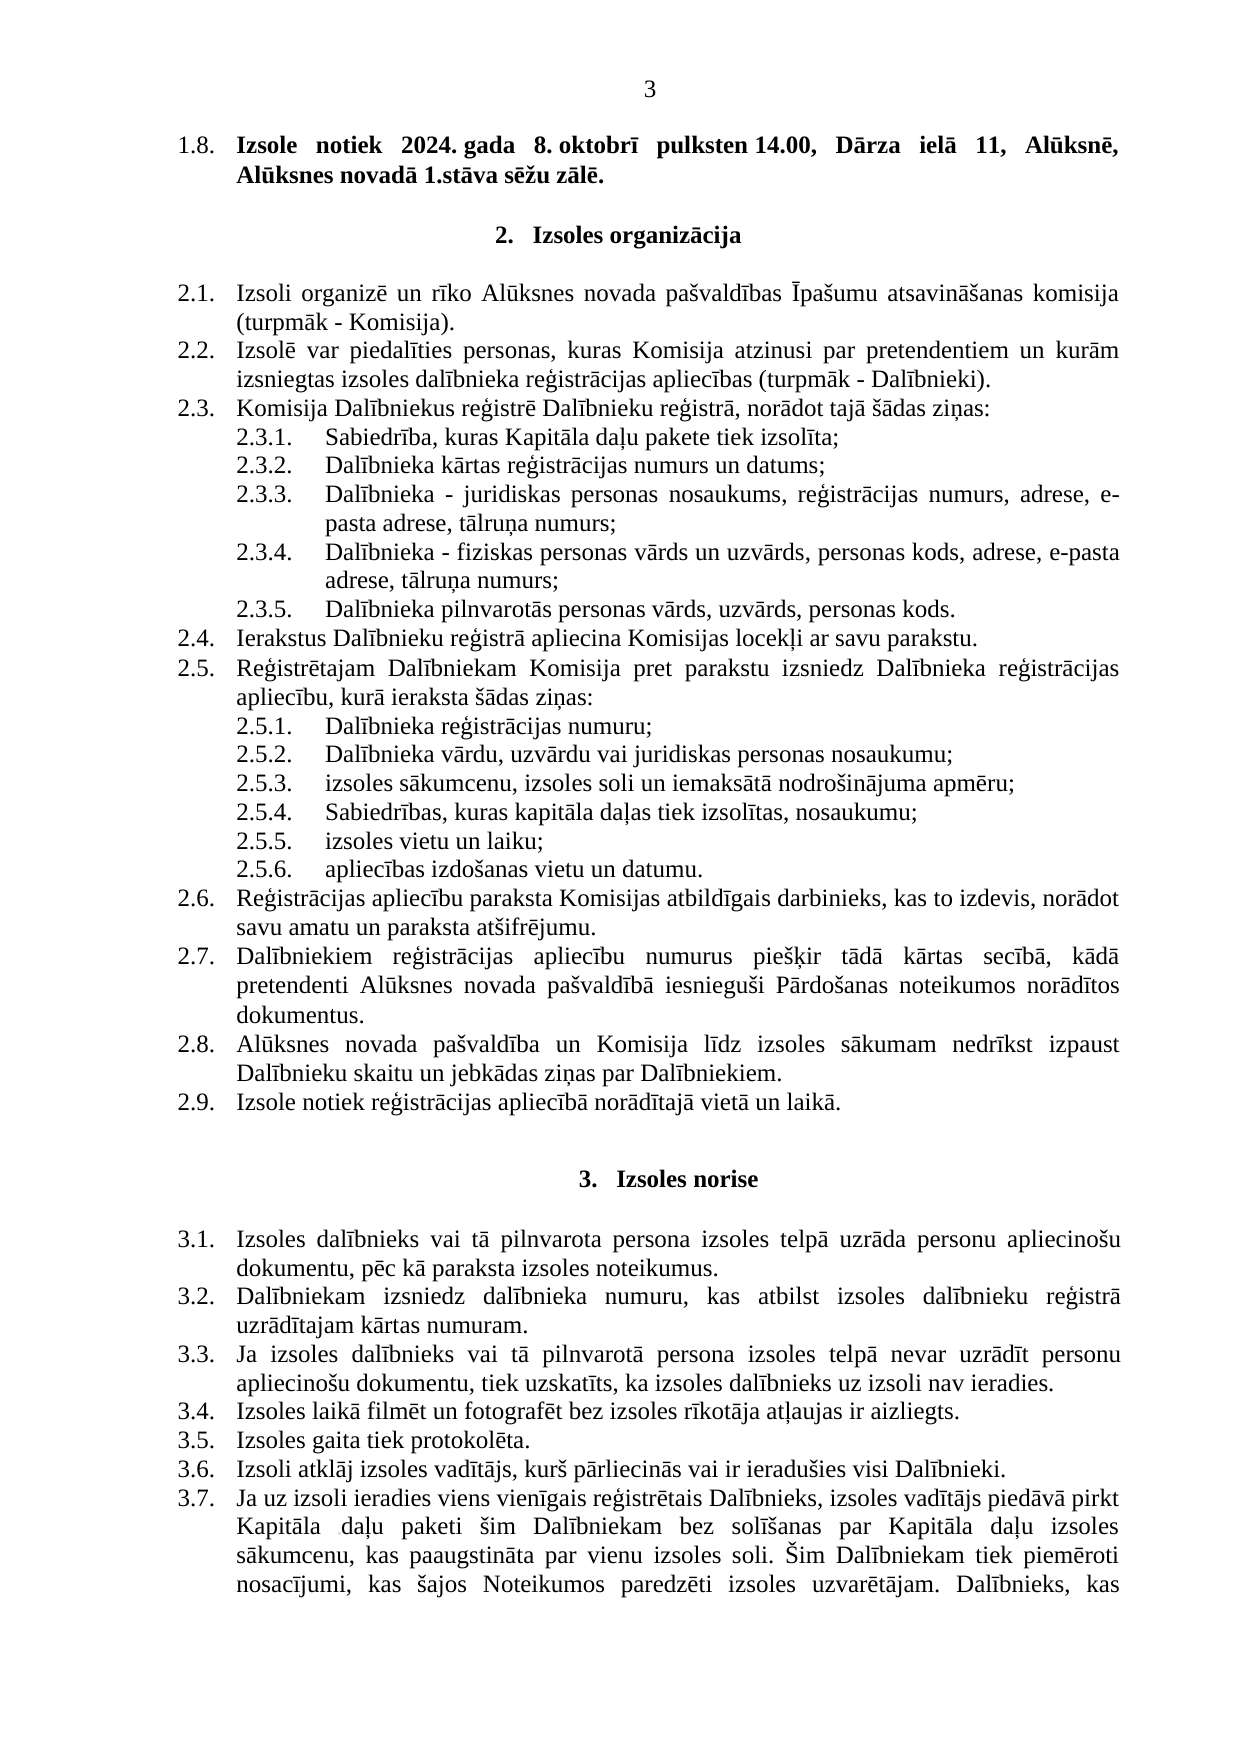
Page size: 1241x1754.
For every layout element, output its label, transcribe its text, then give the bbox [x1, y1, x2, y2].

list Sabiedrības, kuras kapitāla daļas tiek izsolītas, nosaukumu; [236, 797, 1120, 826]
list Izsoles laikā filmēt un fotografēt bez izsoles rīkotāja atļaujas ir aizliegts. [177, 1396, 1120, 1425]
list apliecības izdošanas vietu un datumu. [236, 854, 1122, 883]
list Dalībniekam izsniedz dalībnieka numuru, kas atbilst izsoles dalībnieku reģistrā uzrādītajam kārtas numuram. [177, 1281, 1122, 1339]
subtitle Izsoles norise [214, 1164, 1122, 1192]
list Izsoli atklāj izsoles vadītājs, kurš pārliecinās vai ir ieradušies visi Dalībnieki. [177, 1454, 1120, 1483]
subtitle Izsoles organizācija [214, 221, 1022, 249]
list Ja izsoles dalībnieks vai tā pilnvarotā persona izsoles telpā nevar uzrādīt personu apliecinošu dokumentu, tiek uzskatīts, ka izsoles dalībnieks uz izsoli nav ieradies. [177, 1339, 1122, 1396]
list Dalībnieka pilnvarotās personas vārds, uzvārds, personas kods. [236, 594, 1120, 623]
list Dalībnieka vārdu, uzvārdu vai juridiskas personas nosaukumu; [236, 739, 1120, 768]
list Dalībniekiem reģistrācijas apliecību numurus piešķir tādā kārtas secībā, kādā pretendenti Alūksnes novada pašvaldībā iesnieguši Pārdošanas noteikumos norādītos dokumentus. [177, 941, 1120, 1029]
list Dalībnieka - fiziskas personas vārds un uzvārds, personas kods, adrese, e-pasta adrese, tālruņa numurs; [236, 537, 1120, 594]
list Dalībnieka kārtas reģistrācijas numurs un datums; [236, 451, 1120, 479]
list Reģistrācijas apliecību paraksta Komisijas atbildīgais darbinieks, kas to izdevis, norādot savu amatu un paraksta atšifrējumu. [177, 883, 1120, 941]
list Alūksnes novada pašvaldība un Komisija līdz izsoles sākumam nedrīkst izpaust Dalībnieku skaitu un jebkādas ziņas par Dalībniekiem. [177, 1029, 1120, 1087]
list Izsole notiek reģistrācijas apliecībā norādītajā vietā un laikā. [177, 1087, 1120, 1116]
list Izsole notiek 2024. gada 8. oktobrī pulksten 14.00, Dārza ielā 11, Alūksnē, Alūksnes novadā 1.stāva sēžu zālē. [177, 131, 1119, 189]
list Dalībnieka reģistrācijas numuru; [236, 711, 1120, 739]
list Izsoles gaita tiek protokolēta. [177, 1425, 1120, 1454]
list izsoles vietu un laiku; [236, 826, 1120, 854]
list izsoles sākumcenu, izsoles soli un iemaksātā nodrošinājuma apmēru; [236, 768, 1120, 797]
list Ierakstus Dalībnieku reģistrā apliecina Komisijas locekļi ar savu parakstu. [177, 623, 1120, 652]
list Izsolē var piedalīties personas, kuras Komisija atzinusi par pretendentiem un kurām izsniegtas izsoles dalībnieka reģistrācijas apliecības (turpmāk - Dalībnieki). [177, 336, 1120, 393]
list Komisija Dalībniekus reģistrē Dalībnieku reģistrā, norādot tajā šādas ziņas: [177, 393, 1120, 422]
list Sabiedrība, kuras Kapitāla daļu pakete tiek izsolīta; [236, 422, 1120, 451]
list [177, 1483, 1120, 1598]
list Izsoles dalībnieks vai tā pilnvarota persona izsoles telpā uzrāda personu apliecinošu dokumentu, pēc kā paraksta izsoles noteikumus. [177, 1224, 1122, 1281]
list Dalībnieka - juridiskas personas nosaukums, reģistrācijas numurs, adrese, e-pasta adrese, tālruņa numurs; [236, 479, 1120, 537]
list Izsoli organizē un rīko Alūksnes novada pašvaldības Īpašumu atsavināšanas komisija (turpmāk - Komisija). [177, 278, 1120, 336]
list Reģistrētajam Dalībniekam Komisija pret parakstu izsniedz Dalībnieka reģistrācijas apliecību, kurā ieraksta šādas ziņas: [177, 653, 1120, 711]
